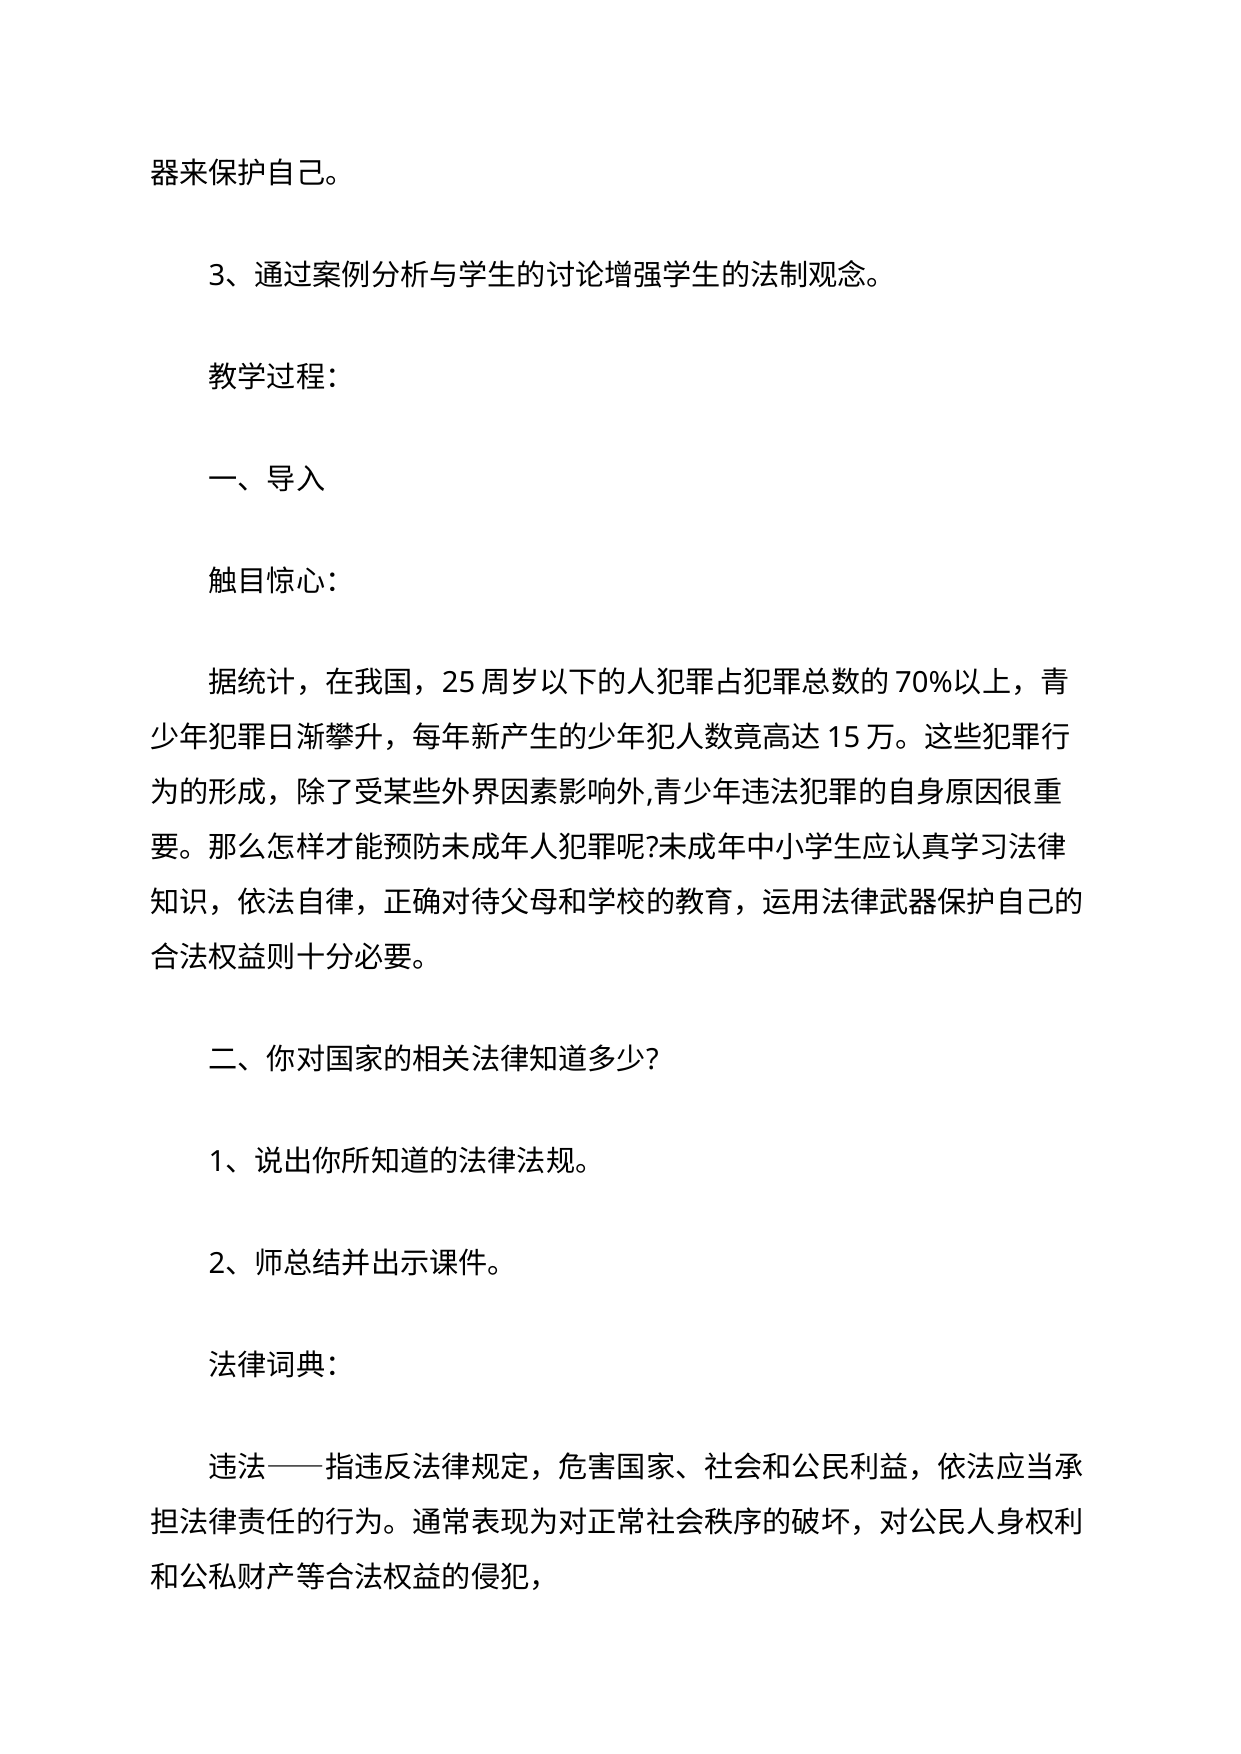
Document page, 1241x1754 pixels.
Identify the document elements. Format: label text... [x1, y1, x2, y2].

text 据统计，在我国，25周岁以下的人犯罪占犯罪总数的70%以上，青少年犯罪日渐攀升，每年新产生的少年犯人数竟高达15万。这些犯罪行为的形成，除了受某些外界因素影响外,青少年违法犯罪的自身原因很重要。那么怎样才能预防未成年人犯罪呢?未成年中小学生应认真学习法律知识，依法自律，正确对待父母和学校的教育，运用法律武器保护自己的合法权益则十分必要。 [150, 659, 1090, 976]
text 触目惊心： [150, 557, 1090, 599]
text 一、导入 [150, 456, 1090, 498]
text 法律词典： [150, 1342, 1090, 1384]
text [150, 150, 1090, 192]
text 1、说出你所知道的法律法规。 [150, 1138, 1090, 1180]
text 违法——指违反法律规定，危害国家、社会和公民利益，依法应当承担法律责任的行为。通常表现为对正常社会秩序的破坏，对公民人身权利和公私财产等合法权益的侵犯， [150, 1443, 1090, 1596]
text 2、师总结并出示课件。 [150, 1240, 1090, 1282]
text 二、你对国家的相关法律知道多少? [150, 1036, 1090, 1078]
text 教学过程： [150, 354, 1090, 396]
text 3、通过案例分析与学生的讨论增强学生的法制观念。 [150, 252, 1090, 294]
